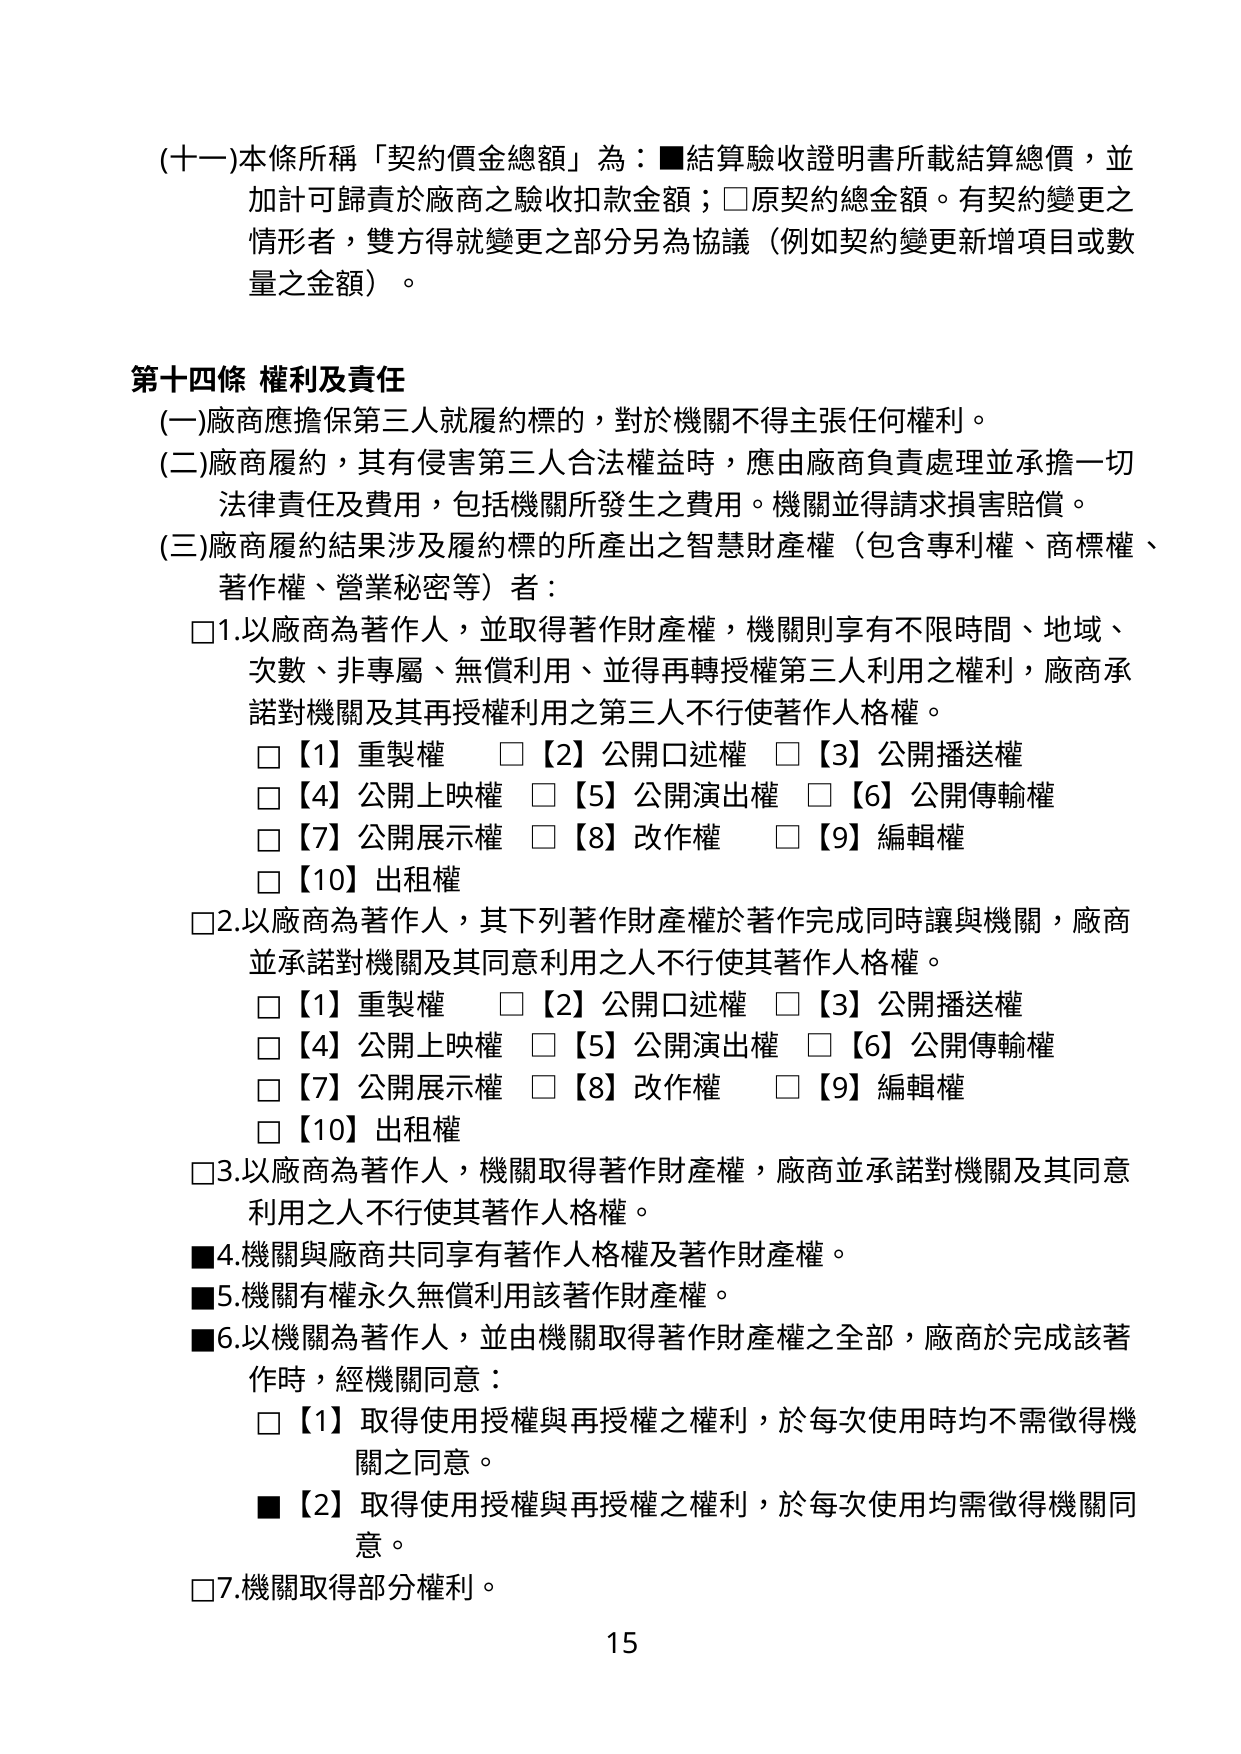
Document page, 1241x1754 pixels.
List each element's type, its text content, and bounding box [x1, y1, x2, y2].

text ■6.以機關為著作人，並由機關取得著作財產權之全部，廠商於完成該著作時，經機關同意： [189, 1315, 1134, 1398]
text ■5.機關有權永久無償利用該著作財產權。 [189, 1273, 1134, 1315]
text ■4.機關與廠商共同享有著作人格權及著作財產權。 [189, 1232, 1134, 1273]
text (三)廠商履約結果涉及履約標的所產出之智慧財產權（包含專利權、商標權、著作權、營業秘密等）者： [159, 523, 1137, 607]
text □【7】公開展示權 □【8】改作權 □【9】編輯權 [236, 815, 1137, 857]
text □【7】公開展示權 □【8】改作權 □【9】編輯權 [236, 1065, 1137, 1107]
text □【10】出租權 [236, 857, 1137, 898]
text ■【2】取得使用授權與再授權之權利，於每次使用均需徵得機關同意。 [255, 1482, 1137, 1565]
text (十一)本條所稱「契約價金總額」為：■結算驗收證明書所載結算總價，並加計可歸責於廠商之驗收扣款金額；□原契約總金額。有契約變更之情形者，雙方得就變更之部分另為協議（例如契約變更新增項目或數量之金額）。 [159, 136, 1137, 302]
text □【4】公開上映權 □【5】公開演出權 □【6】公開傳輸權 [236, 1023, 1137, 1065]
text □【1】重製權 □【2】公開口述權 □【3】公開播送權 [236, 982, 1137, 1023]
text □2.以廠商為著作人，其下列著作財產權於著作完成同時讓與機關，廠商並承諾對機關及其同意利用之人不行使其著作人格權。 [189, 898, 1134, 982]
text □1.以廠商為著作人，並取得著作財產權，機關則享有不限時間、地域、次數、非專屬、無償利用、並得再轉授權第三人利用之權利，廠商承諾對機關及其再授權利用之第三人不行使著作人格權。 [189, 607, 1134, 732]
text (一)廠商應擔保第三人就履約標的，對於機關不得主張任何權利。 [159, 398, 1137, 440]
text □【4】公開上映權 □【5】公開演出權 □【6】公開傳輸權 [236, 773, 1137, 815]
text □【10】出租權 [236, 1107, 1137, 1148]
text □7.機關取得部分權利。 [189, 1565, 1134, 1607]
text □【1】取得使用授權與再授權之權利，於每次使用時均不需徵得機關之同意。 [255, 1398, 1137, 1482]
text 第十四條 權利及責任 [130, 357, 1137, 398]
text (二)廠商履約，其有侵害第三人合法權益時，應由廠商負責處理並承擔一切法律責任及費用，包括機關所發生之費用。機關並得請求損害賠償。 [159, 440, 1137, 523]
text □3.以廠商為著作人，機關取得著作財產權，廠商並承諾對機關及其同意利用之人不行使其著作人格權。 [189, 1148, 1134, 1232]
text □【1】重製權 □【2】公開口述權 □【3】公開播送權 [236, 732, 1137, 773]
